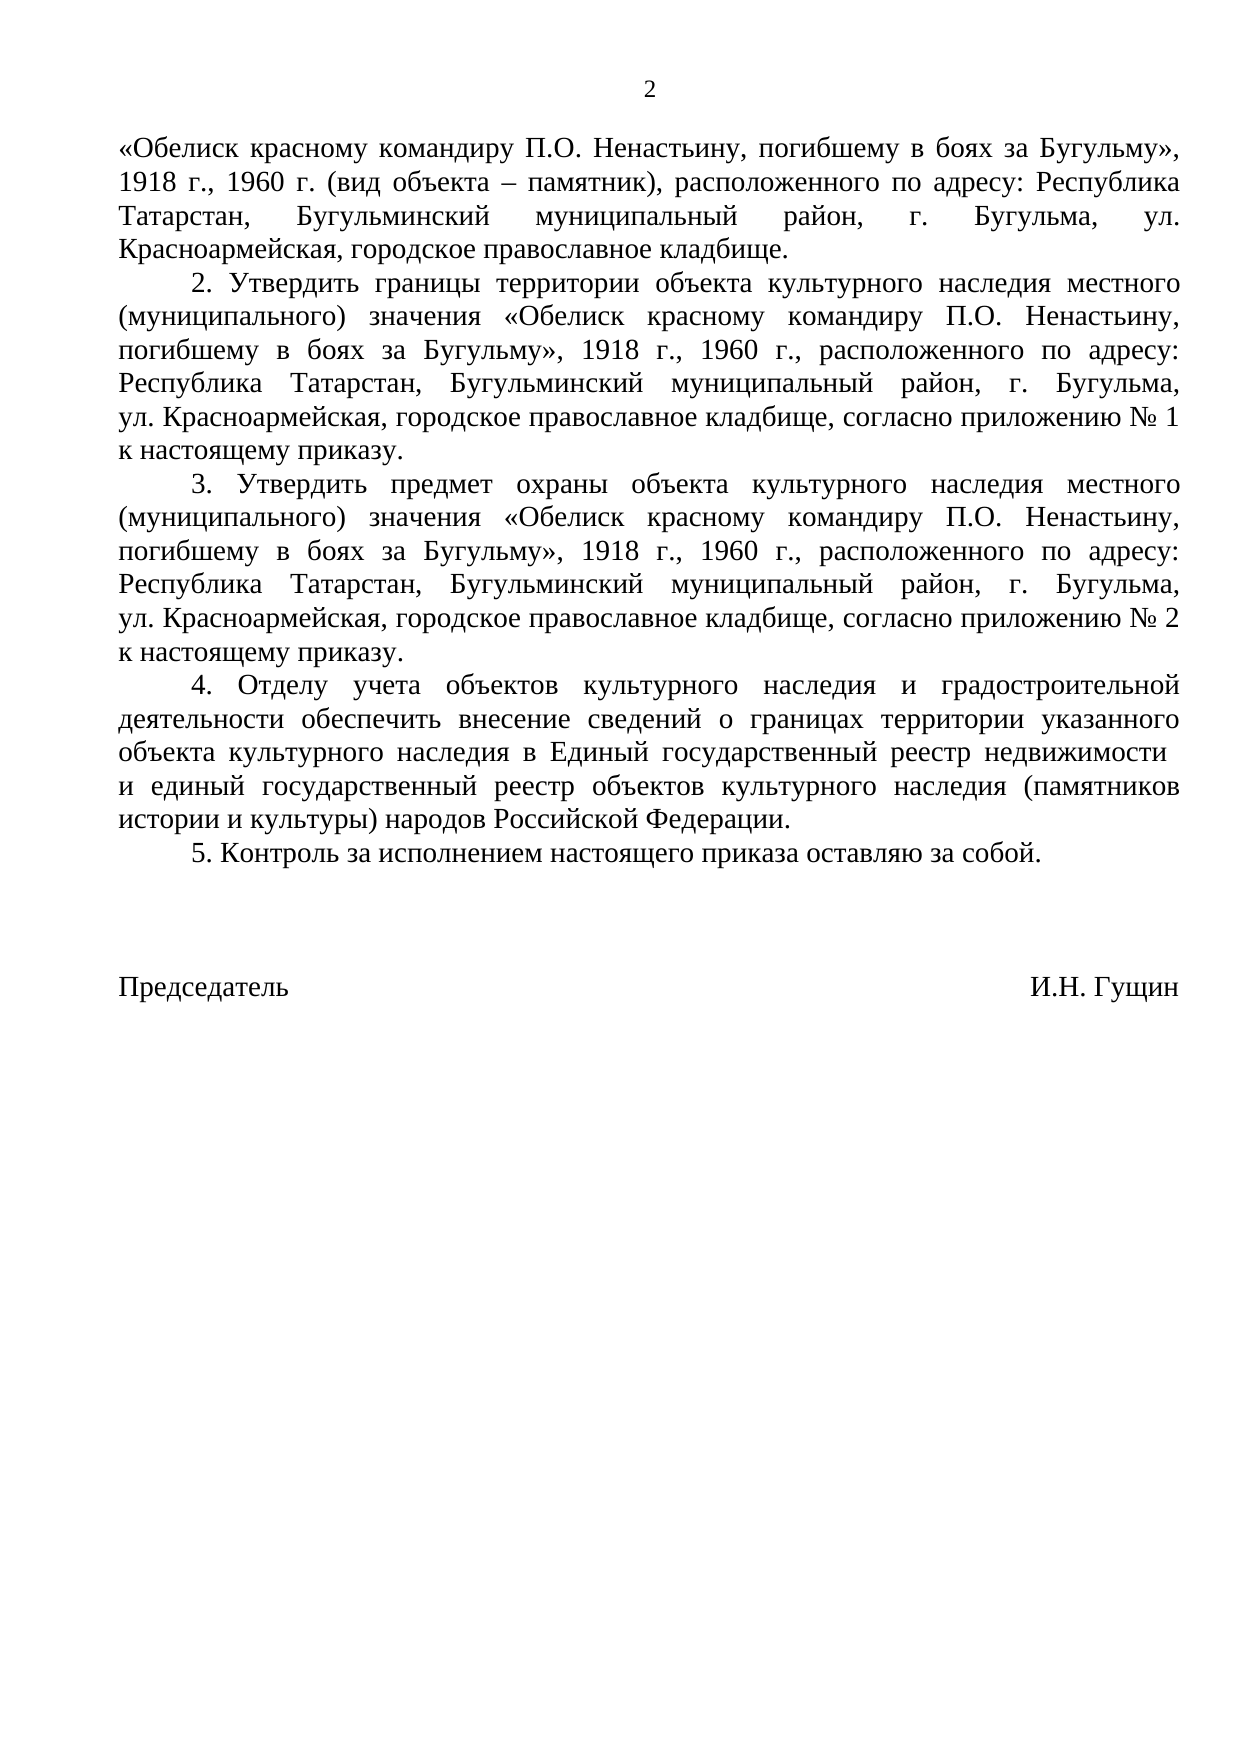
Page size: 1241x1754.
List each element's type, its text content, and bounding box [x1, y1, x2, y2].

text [118, 131, 1181, 265]
text 3. Утвердить предмет охраны объекта культурного наследия местного (муниципального) значения «Обелиск красному командиру П.О. Ненастьину, погибшему в боях за Бугульму», 1918 г., 1960 г., расположенного по адресу: Республика Татарстан, Бугульминский муниципальный район, г. Бугульма, ул. Красноармейская, городское православное кладбище, согласно приложению № 2 к настоящему приказу. [118, 466, 1181, 667]
text 5. Контроль за исполнением настоящего приказа оставляю за собой. [118, 835, 1181, 868]
text 2. Утвердить границы территории объекта культурного наследия местного (муниципального) значения «Обелиск красному командиру П.О. Ненастьину, погибшему в боях за Бугульму», 1918 г., 1960 г., расположенного по адресу: Республика Татарстан, Бугульминский муниципальный район, г. Бугульма, ул. Красноармейская, городское православное кладбище, согласно приложению № 1 к настоящему приказу. [118, 265, 1181, 466]
text 4. Отделу учета объектов культурного наследия и градостроительной деятельности обеспечить внесение сведений о границах территории указанного объекта культурного наследия в Единый государственный реестр недвижимости и единый государственный реестр объектов культурного наследия (памятников истории и культуры) народов Российской Федерации. [118, 667, 1181, 835]
text Председатель И.Н. Гущин [118, 969, 1181, 1003]
